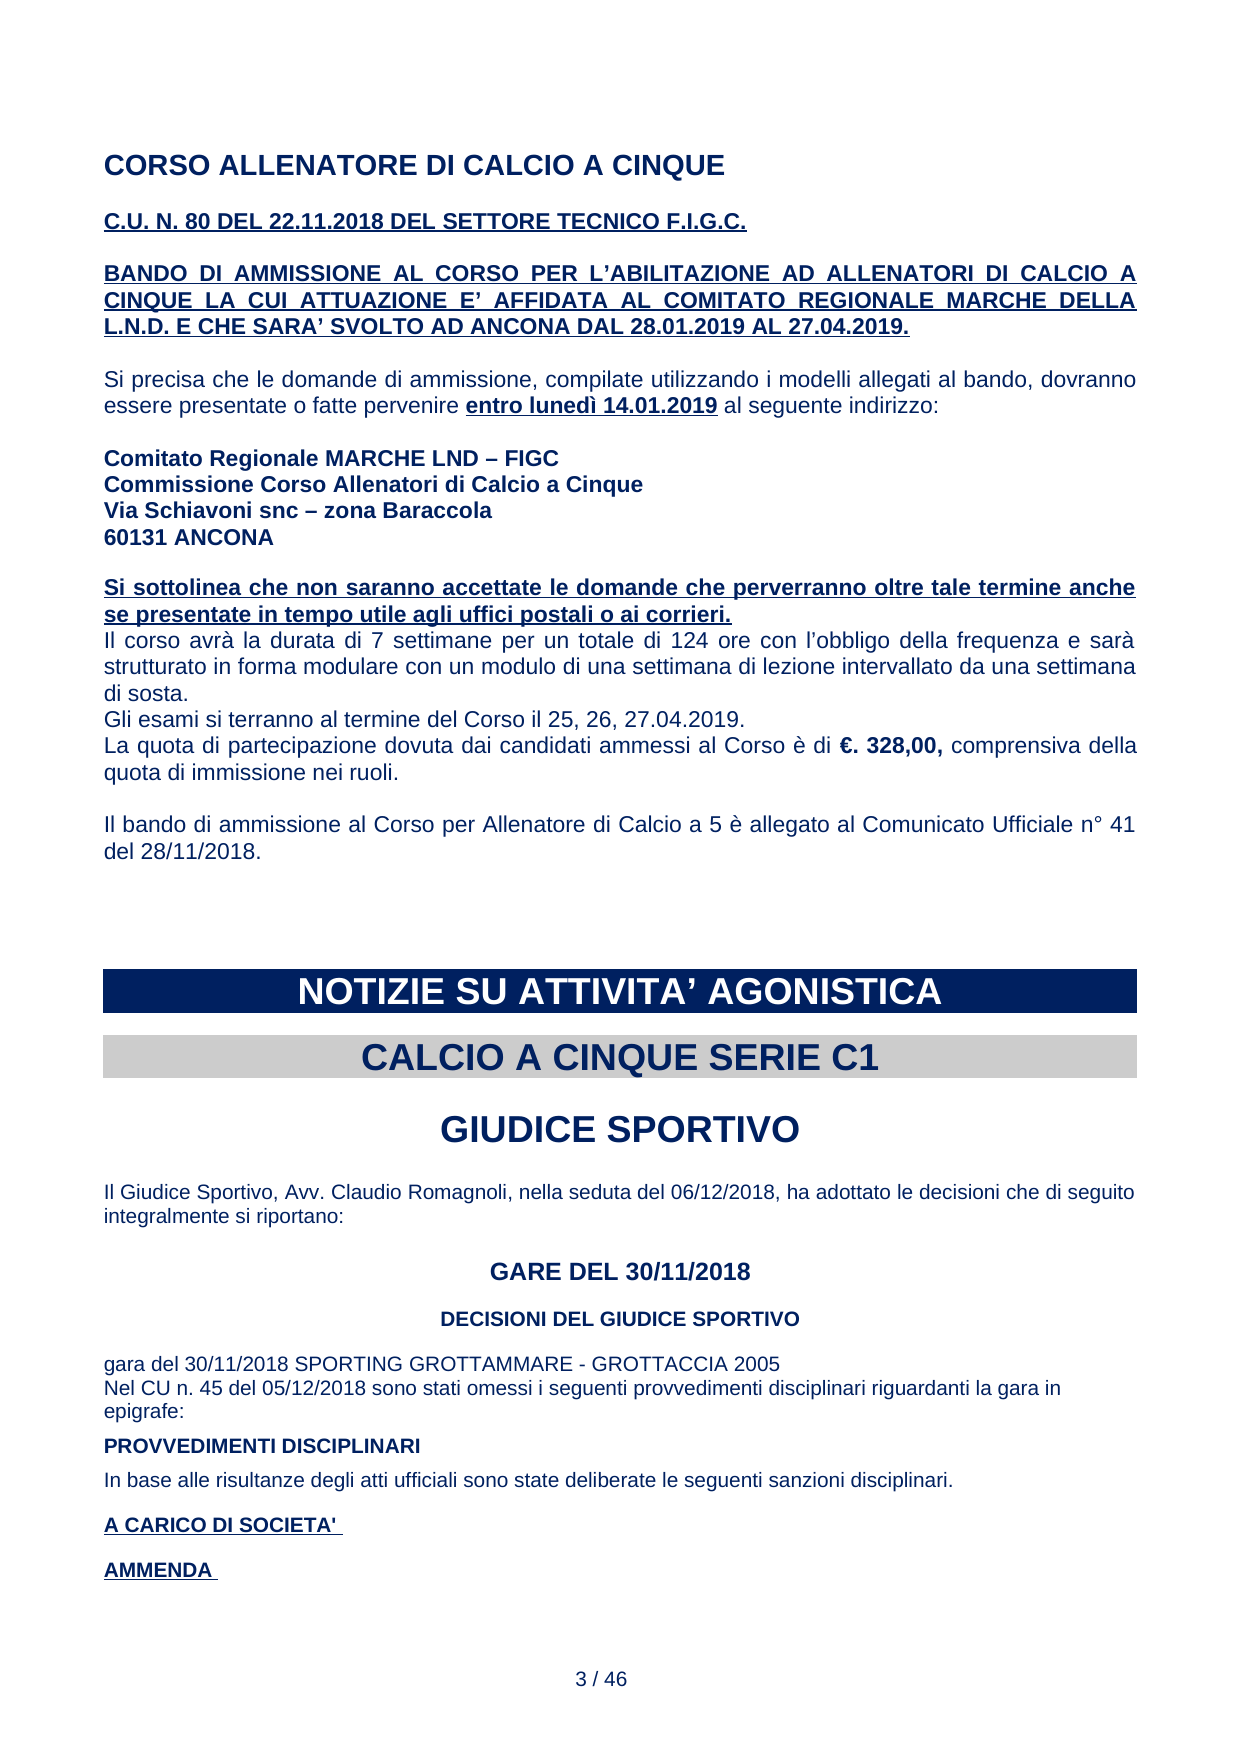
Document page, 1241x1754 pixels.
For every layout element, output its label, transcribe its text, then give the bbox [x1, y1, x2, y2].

list Si sottolinea che non saranno accettate le domande che perverranno oltre tale termine anche se presentate in tempo utile agli uffici postali o ai corrieri. [103, 574, 1137, 627]
text La quota di partecipazione dovuta dai candidati ammessi al Corso è di €. 328,00, comprensiva della quota di immissione nei ruoli. [103, 732, 1137, 785]
text Il Giudice Sportivo, Avv. Claudio Romagnoli, nella seduta del 06/12/2018, ha adottato le decisioni che di seguito integralmente si riportano: [103, 1180, 1137, 1228]
text AMMENDA [103, 1558, 1137, 1582]
text Il bando di ammissione al Corso per Allenatore di Calcio a 5 è allegato al Comunicato Ufficiale n° 41 del 28/11/2018. [103, 811, 1137, 864]
text CALCIO A CINQUE SERIE C1 [103, 1035, 1137, 1078]
text DECISIONI DEL GIUDICE SPORTIVO [103, 1307, 1137, 1331]
text NOTIZIE SU ATTIVITA’ AGONISTICA [103, 969, 1137, 1013]
text 60131 ANCONA [103, 524, 1137, 550]
text Si precisa che le domande di ammissione, compilate utilizzando i modelli allegati al bando, dovranno essere presentate o fatte pervenire entro lunedì 14.01.2019 al seguente indirizzo: [103, 366, 1137, 418]
text gara del 30/11/2018 SPORTING GROTTAMMARE - GROTTACCIA 2005 Nel CU n. 45 del 05/12/2018 sono stati omessi i seguenti provvedimenti disciplinari riguardanti la gara in epigrafe: [103, 1351, 1137, 1423]
text In base alle risultanze degli atti ufficiali sono state deliberate le seguenti sanzioni disciplinari. [103, 1468, 1137, 1492]
text c.u. n. 80 del 22.11.2018 DEL SETTORE TECNICO F.I.G.C. [103, 208, 1137, 234]
text BANDO DI AMMISSIONE AL CORSO PER L’ABILITAZIONE ad ALLENATORI DI CALCIO A CINQUE LA CUI ATTUAZIONE E’ AFFIDATA AL comitato regionale marche della l.n.d. E CHE SARA’ SVOLTO AD ANCONA DAL 28.01.2019 AL 27.04.2019. [103, 310, 1137, 339]
text GIUDICE SPORTIVO [103, 1108, 1137, 1151]
text A CARICO DI SOCIETA' [103, 1513, 1137, 1537]
text Via Schiavoni snc – zona Baraccola [103, 497, 1137, 524]
text PROVVEDIMENTI DISCIPLINARI [103, 1434, 1137, 1458]
text BANDO DI AMMISSIONE AL CORSO PER L’ABILITAZIONE ad ALLENATORI DI CALCIO A CINQUE LA CUI ATTUAZIONE E’ AFFIDATA AL comitato regionale marche della l.n.d. E CHE SARA’ SVOLTO AD ANCONA DAL 28.01.2019 AL 27.04.2019. [103, 260, 1137, 283]
text Comitato Regionale MARCHE LND – FIGC [103, 445, 1137, 471]
text Commissione Corso Allenatori di Calcio a Cinque [103, 471, 1137, 497]
text BANDO DI AMMISSIONE AL CORSO PER L’ABILITAZIONE ad ALLENATORI DI CALCIO A CINQUE LA CUI ATTUAZIONE E’ AFFIDATA AL comitato regionale marche della l.n.d. E CHE SARA’ SVOLTO AD ANCONA DAL 28.01.2019 AL 27.04.2019. [103, 284, 1137, 309]
text CORSO ALLENATORE DI CALCIO A CINQUE [103, 148, 1137, 181]
text Il corso avrà la durata di 7 settimane per un totale di 124 ore con l’obbligo della frequenza e sarà strutturato in forma modulare con un modulo di una settimana di lezione intervallato da una settimana di sosta. [103, 627, 1137, 706]
text Gli esami si terranno al termine del Corso il 25, 26, 27.04.2019. [103, 706, 1137, 732]
text GARE DEL 30/11/2018 [103, 1257, 1137, 1286]
